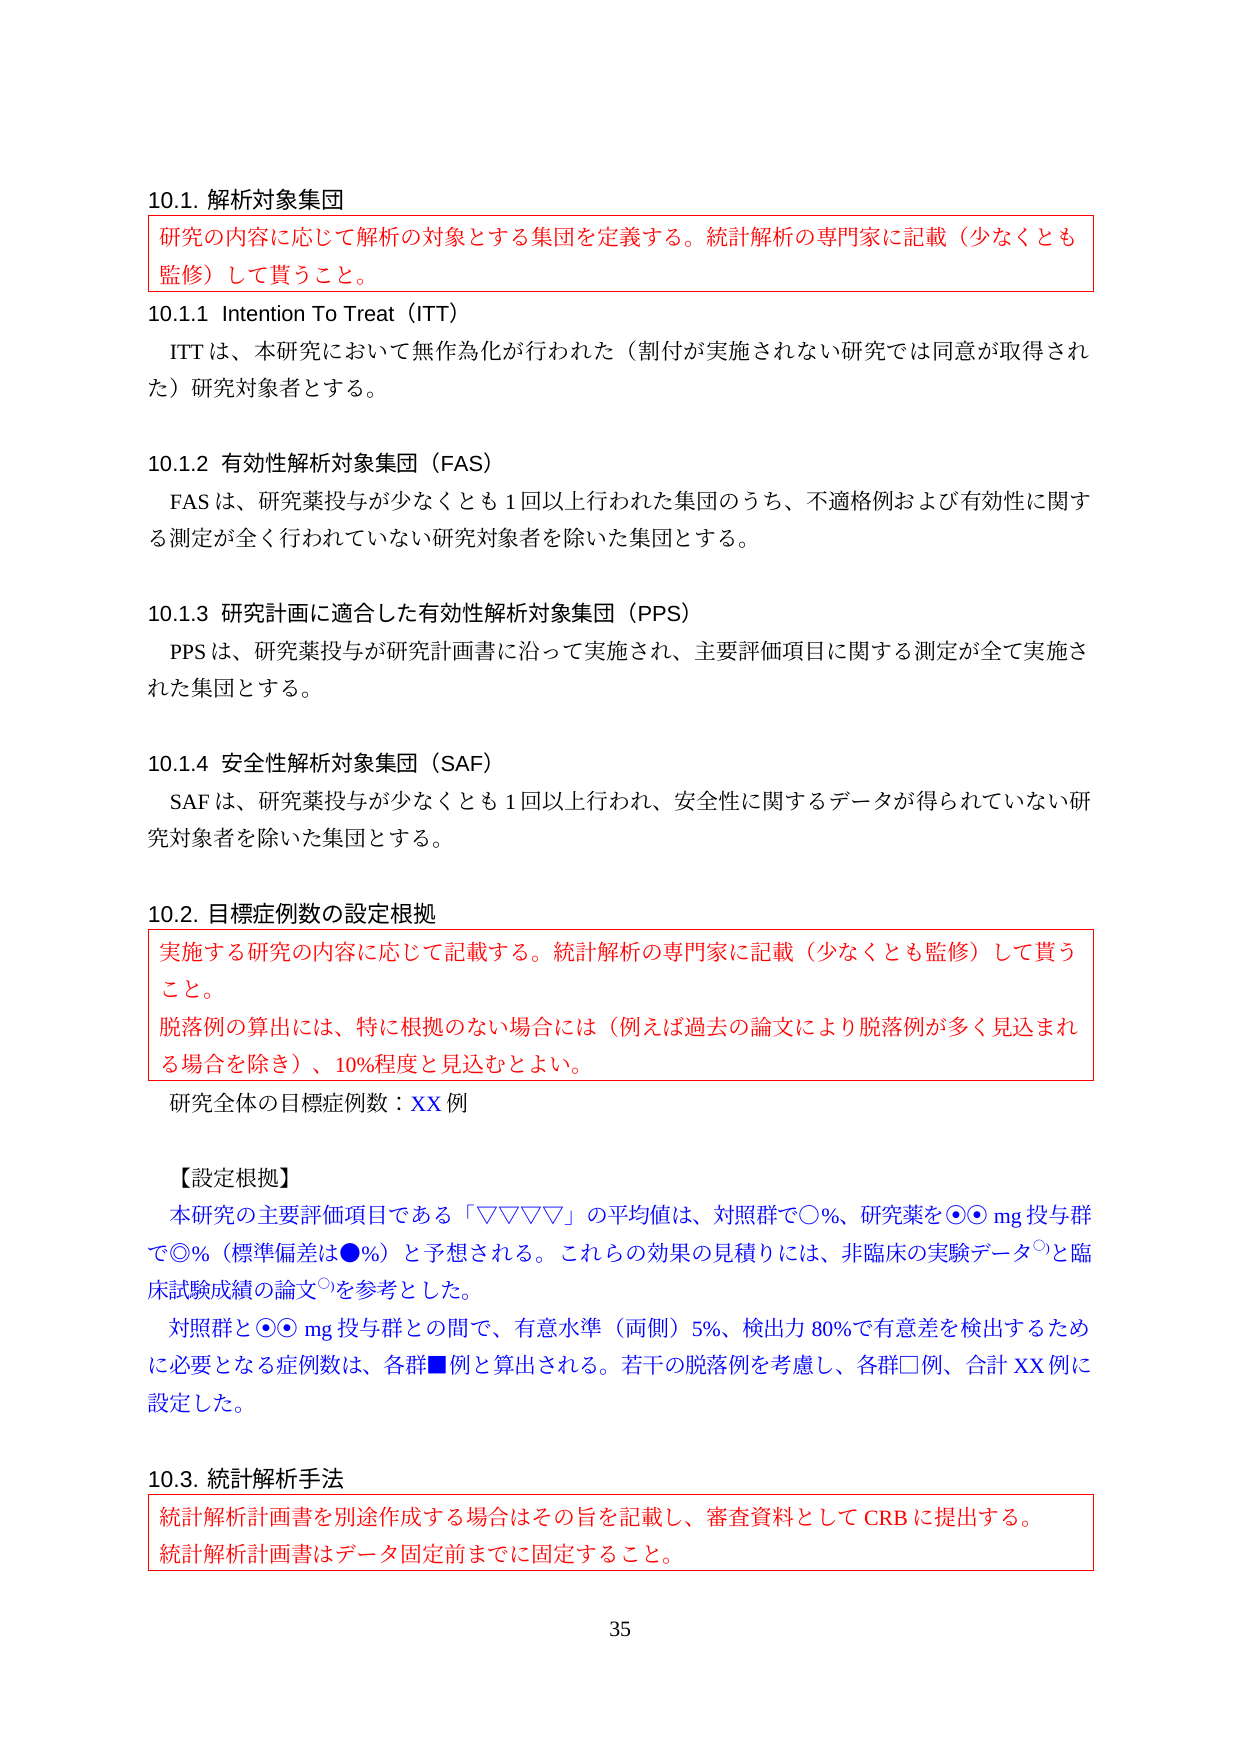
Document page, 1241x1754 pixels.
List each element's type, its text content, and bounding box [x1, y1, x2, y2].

list Intention To Treat（ITT） [148, 292, 1092, 329]
text ITTは、本研究において無作為化が行われた（割付が実施されない研究では同意が取得された）研究対象者とする。 [148, 329, 1092, 404]
table_header 統計解析計画書を別途作成する場合はその旨を記載し、審査資料としてCRBに提出する。 統計解析計画書はデータ固定前までに固定すること。 [149, 1495, 1093, 1570]
text 本研究の主要評価項目である「▽▽▽▽」の平均値は、対照群で○%、研究薬を⦿⦿ mg投与群で◎%（標準偏差は●%）と予想される。これらの効果の見積りには、非臨床の実験データ○)と臨床試験成績の論文○)を参考とした。 [148, 1194, 1092, 1306]
text SAFは、研究薬投与が少なくとも1回以上行われ、安全性に関するデータが得られていない研究対象者を除いた集団とする。 [148, 779, 1092, 854]
text FASは、研究薬投与が少なくとも1回以上行われた集団のうち、不適格例および有効性に関する測定が全く行われていない研究対象者を除いた集団とする。 [148, 479, 1092, 554]
subtitle 統計解析手法 [148, 1456, 1092, 1494]
text 【設定根拠】 [148, 1156, 1092, 1194]
list 安全性解析対象集団（SAF） [148, 742, 1092, 779]
text 研究全体の目標症例数：XX例 [148, 1081, 1092, 1119]
text PPSは、研究薬投与が研究計画書に沿って実施され、主要評価項目に関する測定が全て実施された集団とする。 [148, 629, 1092, 704]
table_header 研究の内容に応じて解析の対象とする集団を定義する。統計解析の専門家に記載（少なくとも監修）して貰うこと。 [149, 216, 1093, 291]
table_header 実施する研究の内容に応じて記載する。統計解析の専門家に記載（少なくとも監修）して貰うこと。 脱落例の算出には、特に根拠のない場合には（例えば過去の論文により脱落例が多く見込まれる場合を除き）、10%程度と見込むとよい。 [149, 930, 1093, 1080]
text 対照群と⦿⦿ mg投与群との間で、有意水準（両側）5%、検出力80%で有意差を検出するために必要となる症例数は、各群■例と算出される。若干の脱落例を考慮し、各群□例、合計XX例に設定した。 [148, 1306, 1092, 1419]
subtitle 目標症例数の設定根拠 [148, 892, 1092, 929]
list 研究計画に適合した有効性解析対象集団（PPS） [148, 592, 1092, 629]
subtitle 解析対象集団 [148, 177, 1092, 215]
list 有効性解析対象集団（FAS） [148, 442, 1092, 479]
